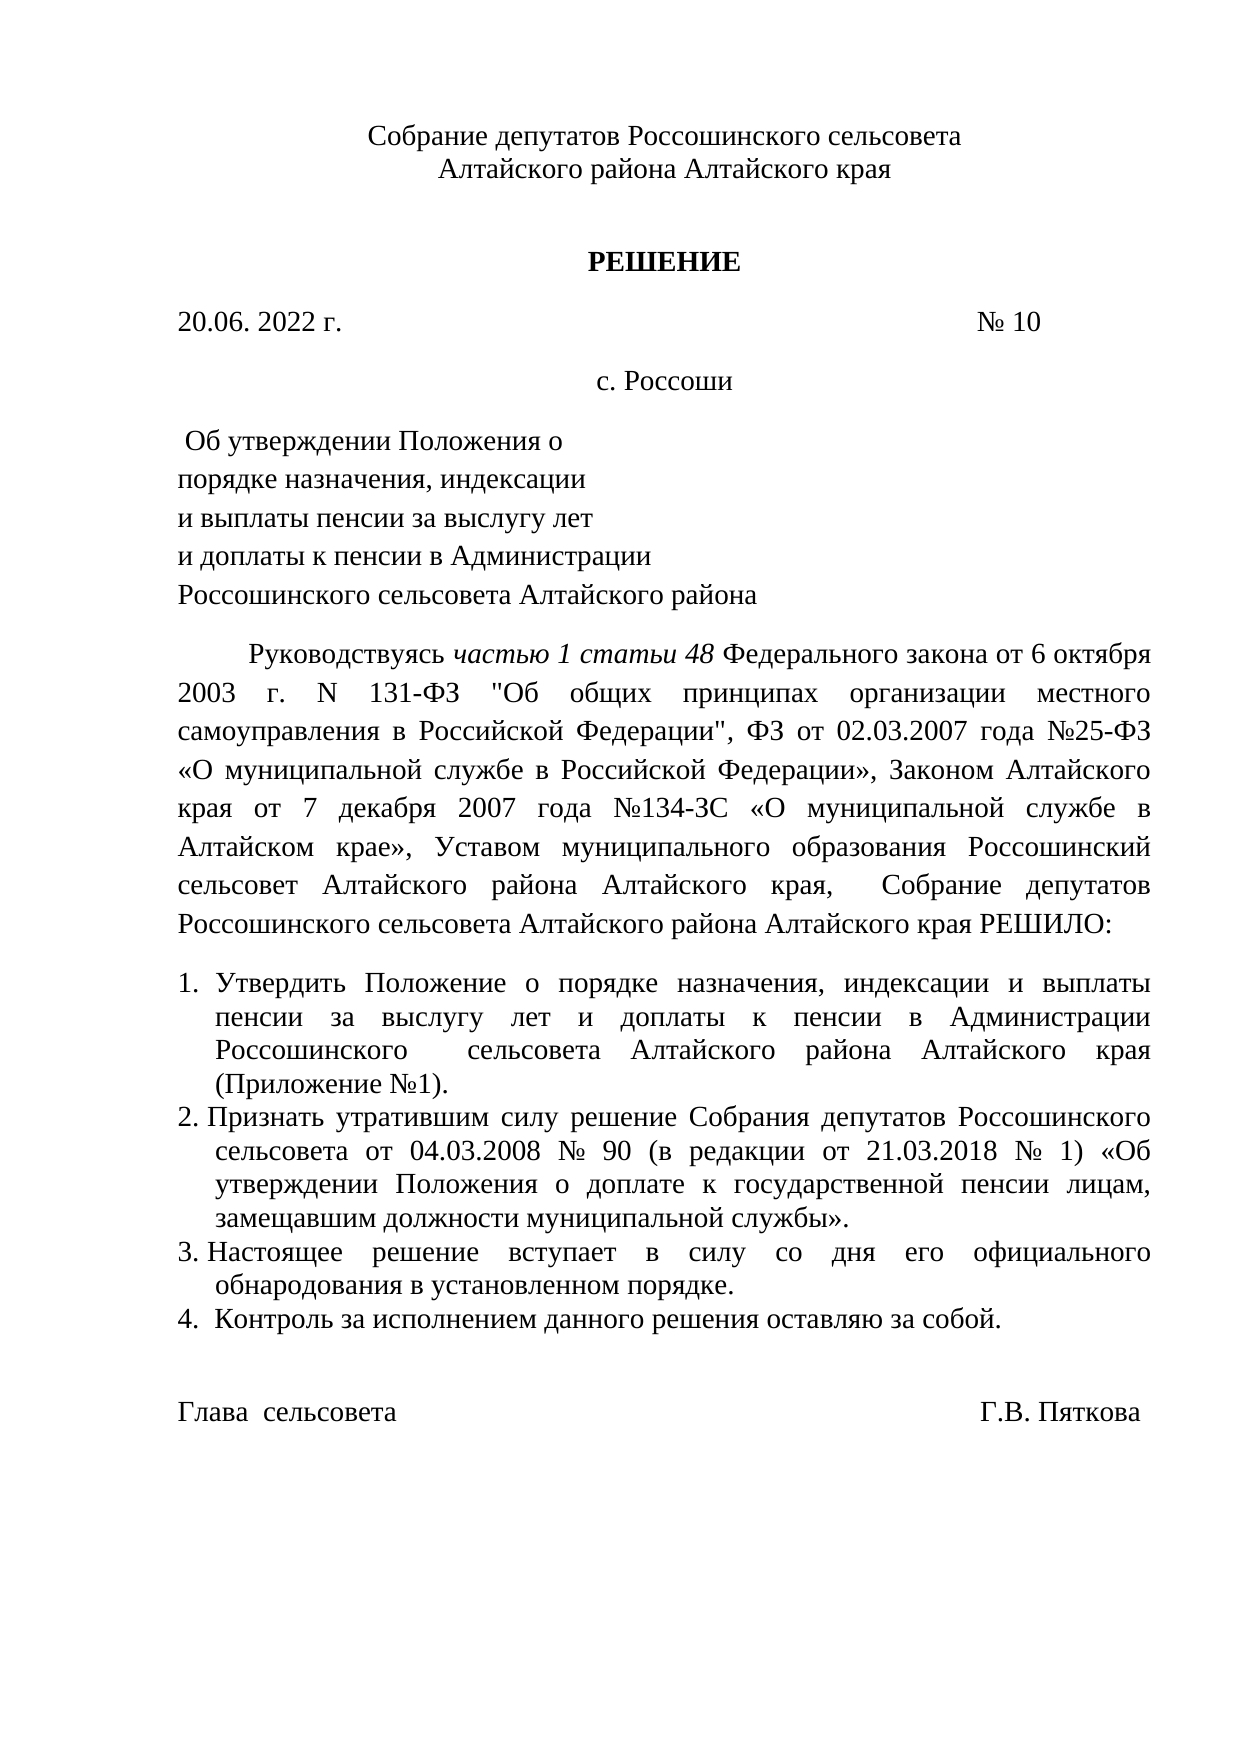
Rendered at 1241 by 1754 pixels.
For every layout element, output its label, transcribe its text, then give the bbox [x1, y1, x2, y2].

text Об утверждении Положения о [177, 423, 1152, 456]
list Настоящее решение вступает в силу со дня его официального обнародования в установленном порядке. [177, 1234, 1152, 1301]
text Собрание депутатов Россошинского сельсовета [177, 118, 1152, 152]
text Глава сельсовета Г.В. Пяткова [177, 1394, 1152, 1427]
text и доплаты к пенсии в Администрации [177, 538, 1152, 572]
text РЕШЕНИЕ [177, 244, 1152, 278]
list Признать утратившим силу решение Собрания депутатов Россошинского сельсовета от 04.03.2008 № 90 (в редакции от 21.03.2018 № 1) «Об утверждении Положения о доплате к государственной пенсии лицам, замещавшим должности муниципальной службы». [177, 1099, 1152, 1234]
text Россошинского сельсовета Алтайского района [177, 577, 1152, 610]
list Утвердить Положение о порядке назначения, индексации и выплаты пенсии за выслугу лет и доплаты к пенсии в Администрации Россошинского сельсовета Алтайского района Алтайского края (Приложение №1). [177, 965, 1152, 1099]
text Алтайского района Алтайского края [177, 152, 1152, 185]
text и выплаты пенсии за выслугу лет [177, 500, 1152, 533]
text 20.06. 2022 г. № 10 [177, 304, 1152, 337]
text с. Россоши [177, 363, 1152, 397]
list Контроль за исполнением данного решения оставляю за собой. [177, 1301, 1152, 1334]
text Руководствуясь частью 1 статьи 48 Федерального закона от 6 октября 2003 г. N 131-ФЗ "Об общих принципах организации местного самоуправления в Российской Федерации", ФЗ от 02.03.2007 года №25-ФЗ «О муниципальной службе в Российской Федерации», Законом Алтайского края от 7 декабря 2007 года №134-ЗС «О муниципальной службе в Алтайском крае», Уставом муниципального образования Россошинский сельсовет Алтайского района Алтайского края, Собрание депутатов Россошинского сельсовета Алтайского района Алтайского края РЕШИЛО: [177, 636, 1152, 939]
text порядке назначения, индексации [177, 461, 1152, 495]
